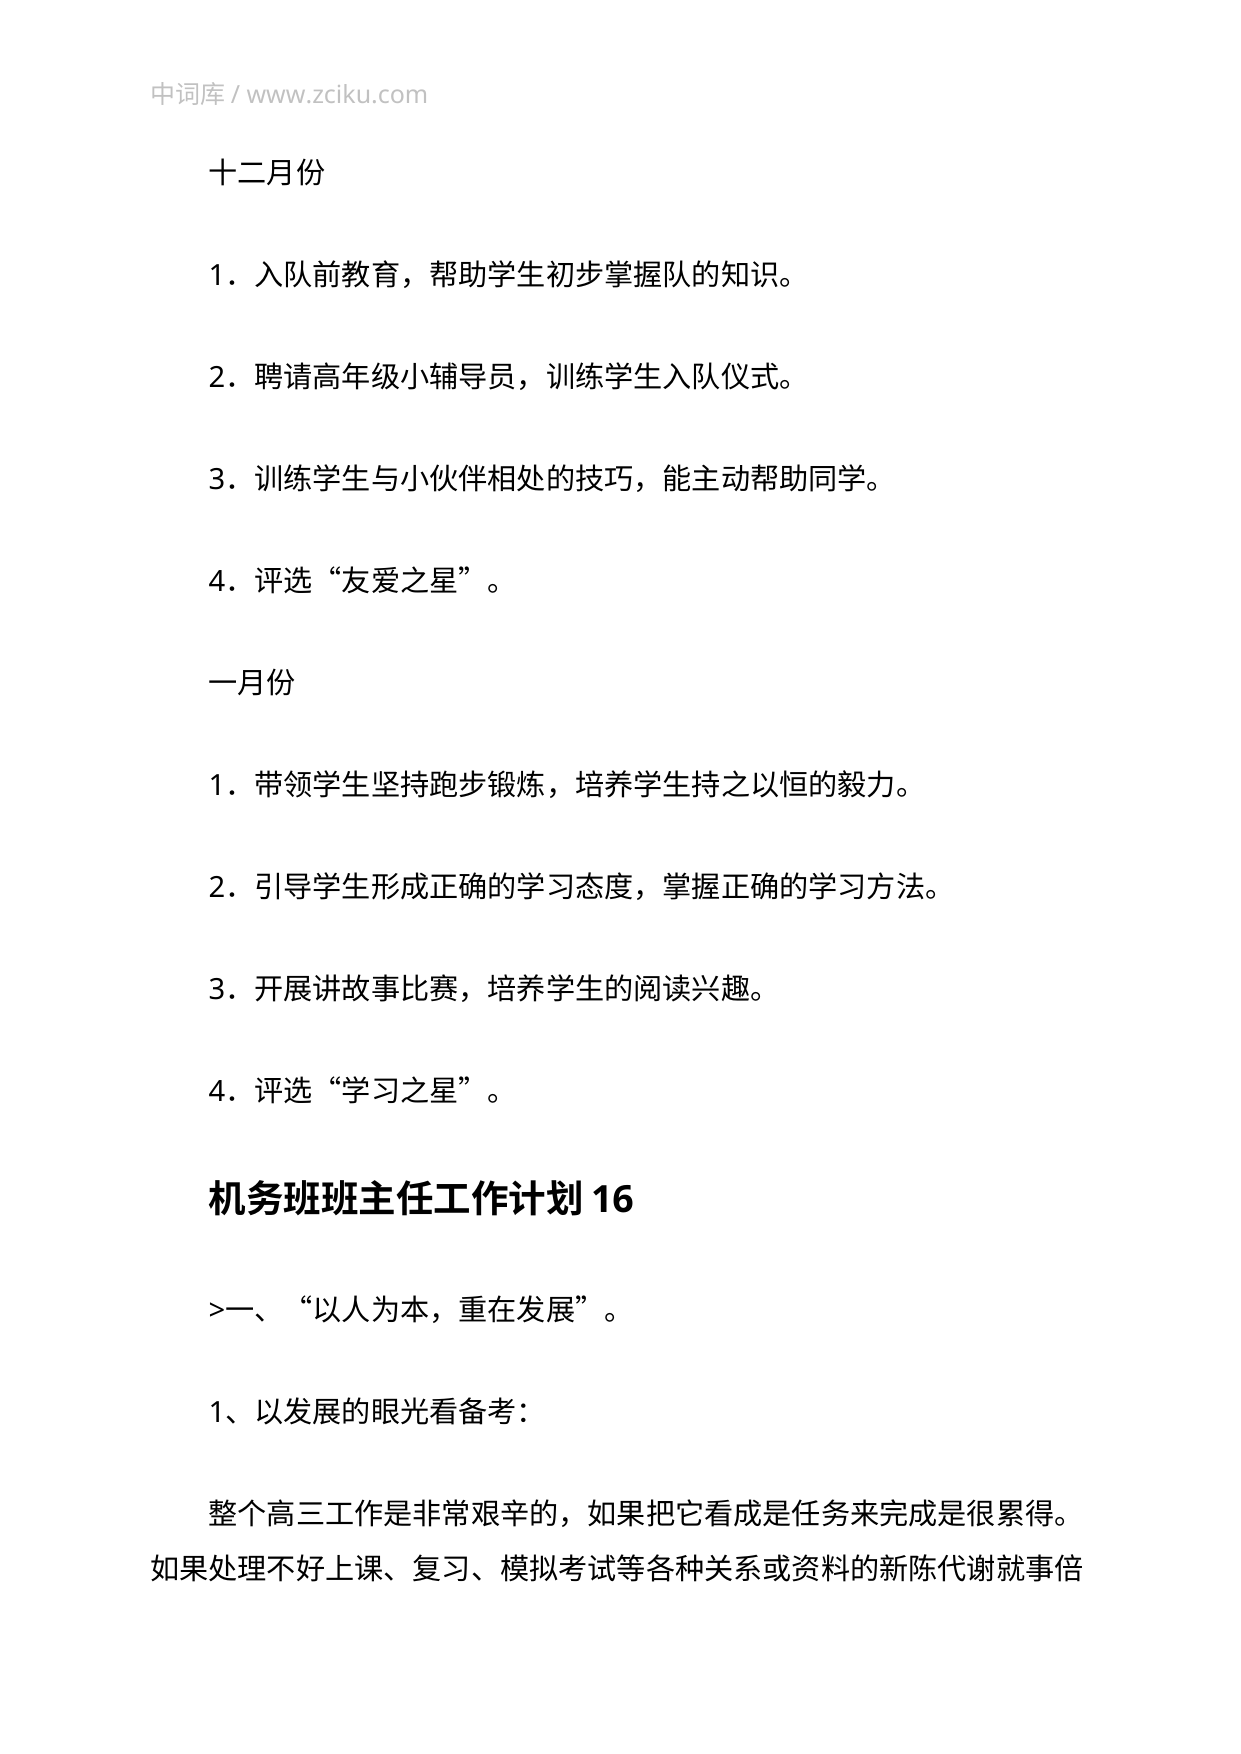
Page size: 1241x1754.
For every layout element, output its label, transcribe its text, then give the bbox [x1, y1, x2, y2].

text 4．评选“友爱之星”。 [150, 558, 1090, 600]
text 3．训练学生与小伙伴相处的技巧，能主动帮助同学。 [150, 456, 1090, 498]
text 1、以发展的眼光看备考： [150, 1389, 1090, 1431]
text 机务班班主任工作计划16 [150, 1169, 1090, 1224]
text 2．引导学生形成正确的学习态度，掌握正确的学习方法。 [150, 863, 1090, 906]
text >一、“以人为本，重在发展”。 [150, 1287, 1090, 1329]
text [150, 1491, 1090, 1588]
text 2．聘请高年级小辅导员，训练学生入队仪式。 [150, 354, 1090, 396]
text 1．入队前教育，帮助学生初步掌握队的知识。 [150, 252, 1090, 294]
text 4．评选“学习之星”。 [150, 1067, 1090, 1110]
text 一月份 [150, 660, 1090, 702]
text 1．带领学生坚持跑步锻炼，培养学生持之以恒的毅力。 [150, 761, 1090, 804]
text 3．开展讲故事比赛，培养学生的阅读兴趣。 [150, 965, 1090, 1008]
text 十二月份 [150, 150, 1090, 192]
